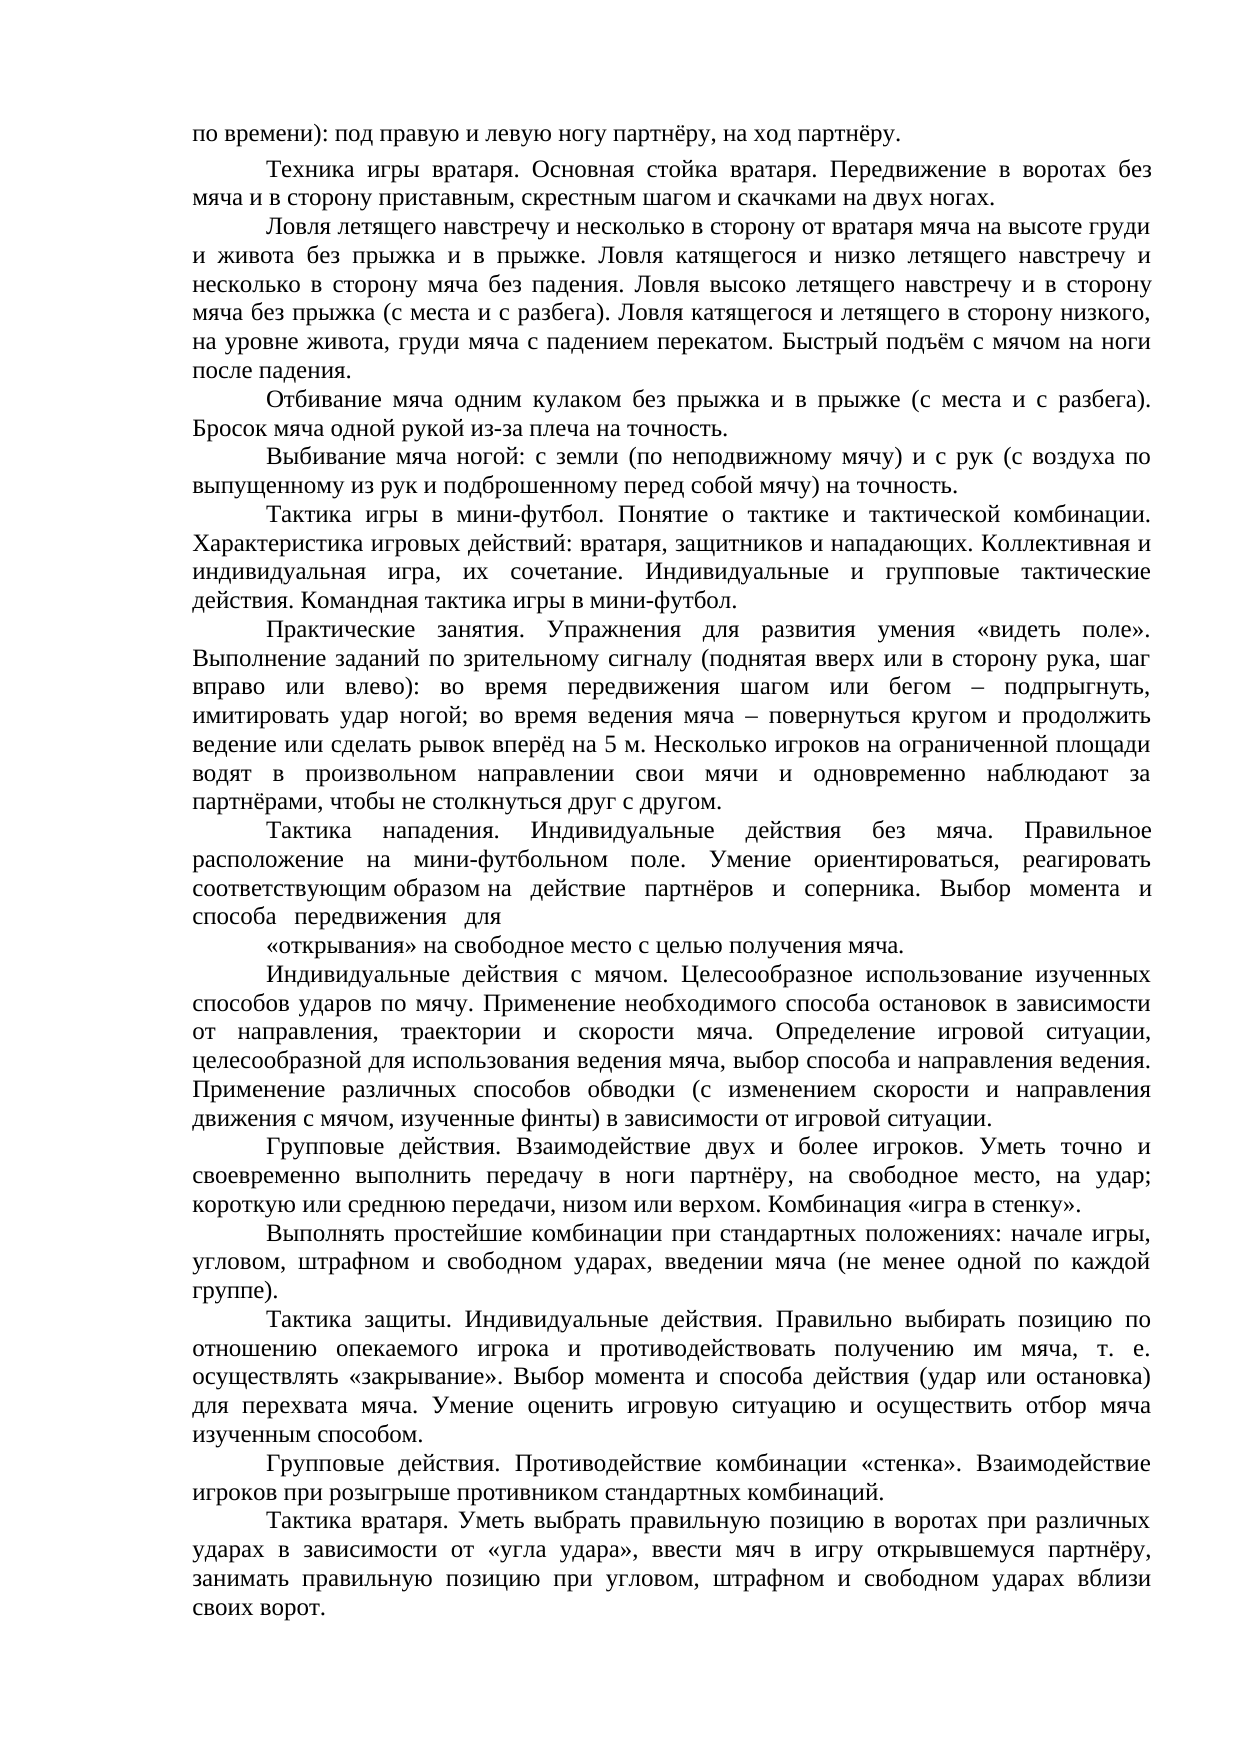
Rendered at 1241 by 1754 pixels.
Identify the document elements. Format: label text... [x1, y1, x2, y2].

text Групповые действия. Взаимодействие двух и более игроков. Уметь точно и своевременно выполнить передачу в ноги партнёру, на свободное место, на удар; короткую или среднюю передачи, низом или верхом. Комбинация «игра в стенку». [192, 1131, 1152, 1218]
text Индивидуальные действия с мячом. Целесообразное использование изученных способов ударов по мячу. Применение необходимого способа остановок в зависимости от направления, траектории и скорости мяча. Определение игровой ситуации, целесообразной для использования ведения мяча, выбор способа и направления ведения. Применение различных способов обводки (с изменением скорости и направления движения с мячом, изученные финты) в зависимости от игровой ситуации. [192, 959, 1152, 1131]
text Выбивание мяча ногой: с земли (по неподвижному мячу) и с рук (с воздуха по выпущенному из рук и подброшенному перед собой мячу) на точность. [192, 441, 1152, 499]
text Тактика защиты. Индивидуальные действия. Правильно выбирать позицию по отношению опекаемого игрока и противодействовать получению им мяча, т. е. осуществлять «закрывание». Выбор момента и способа действия (удар или остановка) для перехвата мяча. Умение оценить игровую ситуацию и осуществить отбор мяча изученным способом. [192, 1304, 1152, 1448]
text Отбивание мяча одним кулаком без прыжка и в прыжке (с места и с разбега). Бросок мяча одной рукой из-за плеча на точность. [192, 384, 1152, 441]
text Тактика нападения. Индивидуальные действия без мяча. Правильное расположение на мини-футбольном поле. Умение ориентироваться, реагировать соответствующим образом на действие партнёров и соперника. Выбор момента и способа передвижения для [192, 815, 1152, 930]
text Выполнять простейшие комбинации при стандартных положениях: начале игры, угловом, штрафном и свободном ударах, введении мяча (не менее одной по каждой группе). [192, 1218, 1152, 1304]
text Практические занятия. Упражнения для развития умения «видеть поле». Выполнение заданий по зрительному сигналу (поднятая вверх или в сторону рука, шаг вправо или влево): во время передвижения шагом или бегом – подпрыгнуть, имитировать удар ногой; во время ведения мяча – повернуться кругом и продолжить ведение или сделать рывок вперёд на 5 м. Несколько игроков на ограниченной площади водят в произвольном направлении свои мячи и одновременно наблюдают за партнёрами, чтобы не столкнуться друг с другом. [192, 614, 1152, 815]
text Групповые действия. Противодействие комбинации «стенка». Взаимодействие игроков при розыгрыше противником стандартных комбинаций. [192, 1448, 1152, 1505]
text Тактика игры в мини-футбол. Понятие о тактике и тактической комбинации. Характеристика игровых действий: вратаря, защитников и нападающих. Коллективная и индивидуальная игра, их сочетание. Индивидуальные и групповые тактические действия. Командная тактика игры в мини-футбол. [192, 499, 1152, 614]
text Тактика вратаря. Уметь выбрать правильную позицию в воротах при различных ударах в зависимости от «угла удара», ввести мяч в игру открывшемуся партнёру, занимать правильную позицию при угловом, штрафном и свободном ударах вблизи своих ворот. [192, 1505, 1152, 1620]
text «открывания» на свободное место с целью получения мяча. [192, 930, 1152, 959]
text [192, 118, 1152, 147]
text Ловля летящего навстречу и несколько в сторону от вратаря мяча на высоте груди и живота без прыжка и в прыжке. Ловля катящегося и низко летящего навстречу и несколько в сторону мяча без падения. Ловля высоко летящего навстречу и в сторону мяча без прыжка (с места и с разбега). Ловля катящегося и летящего в сторону низкого, на уровне живота, груди мяча с падением перекатом. Быстрый подъём с мячом на ноги после падения. [192, 211, 1152, 384]
text Техника игры вратаря. Основная стойка вратаря. Передвижение в воротах без мяча и в сторону приставным, скрестным шагом и скачками на двух ногах. [192, 154, 1152, 211]
